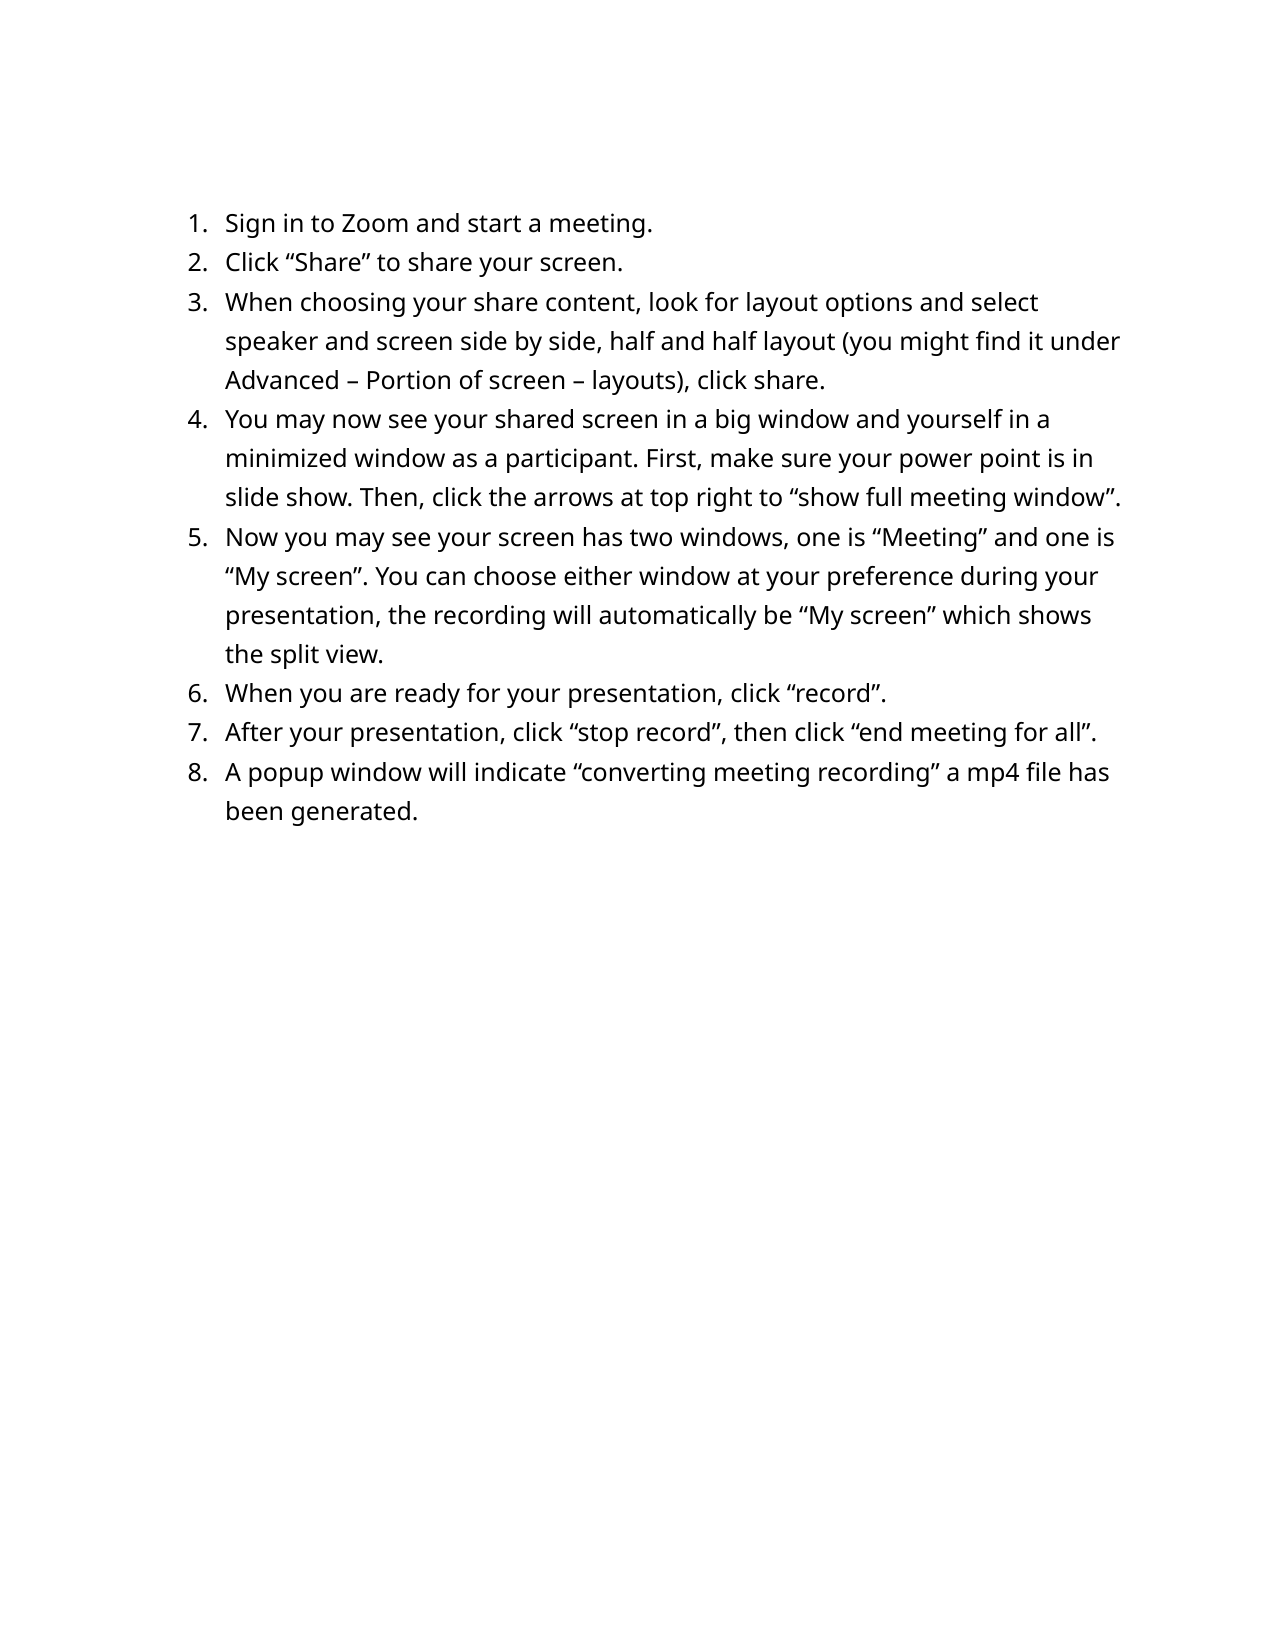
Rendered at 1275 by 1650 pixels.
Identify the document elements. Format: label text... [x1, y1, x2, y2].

list Sign in to Zoom and start a meeting. [187, 206, 1125, 240]
list When you are ready for your presentation, click “record”. [187, 676, 1125, 710]
list You may now see your shared screen in a big window and yourself in a minimized window as a participant. First, make sure your power point is in slide show. Then, click the arrows at top right to “show full meeting window”. [187, 402, 1125, 514]
list When choosing your share content, look for layout options and select speaker and screen side by side, half and half layout (you might find it under Advanced – Portion of screen – layouts), click share. [187, 284, 1125, 397]
list Click “Share” to share your screen. [187, 245, 1125, 279]
list A popup window will indicate “converting meeting recording” a mp4 file has been generated. [187, 754, 1125, 827]
list After your presentation, click “stop record”, then click “end meeting for all”. [187, 715, 1125, 749]
list Now you may see your screen has two windows, one is “Meeting” and one is “My screen”. You can choose either window at your preference during your presentation, the recording will automatically be “My screen” which shows the split view. [187, 519, 1125, 671]
